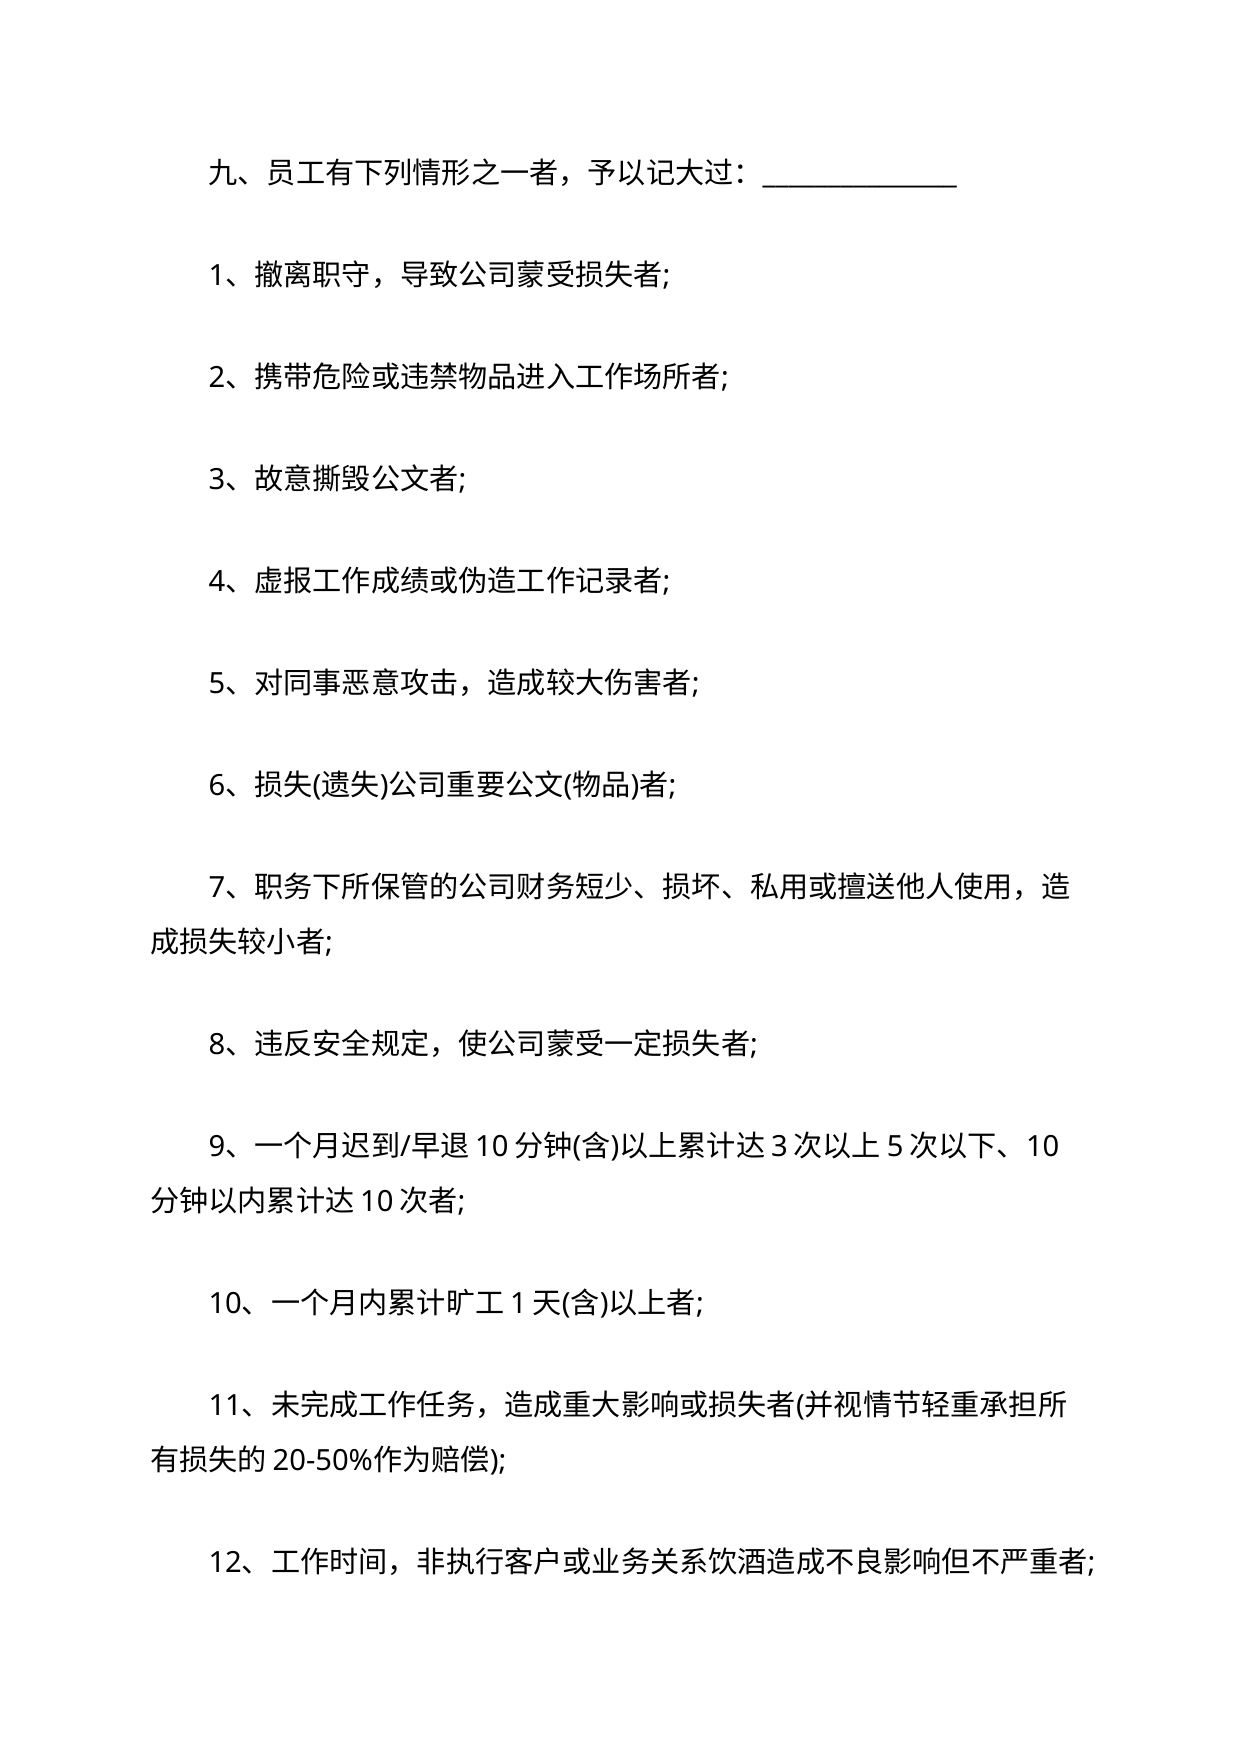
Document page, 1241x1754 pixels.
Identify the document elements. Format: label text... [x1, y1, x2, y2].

text 4、虚报工作成绩或伪造工作记录者; [150, 558, 1090, 600]
text 11、未完成工作任务，造成重大影响或损失者(并视情节轻重承担所有损失的20-50%作为赔偿); [150, 1382, 1090, 1479]
text 7、职务下所保管的公司财务短少、损坏、私用或擅送他人使用，造成损失较小者; [150, 864, 1090, 961]
text 6、损失(遗失)公司重要公文(物品)者; [150, 762, 1090, 804]
text 1、撤离职守，导致公司蒙受损失者; [150, 252, 1090, 294]
text 2、携带危险或违禁物品进入工作场所者; [150, 354, 1090, 396]
text 10、一个月内累计旷工1天(含)以上者; [150, 1280, 1090, 1322]
text 九、员工有下列情形之一者，予以记大过：_______________ [150, 150, 1090, 192]
text 5、对同事恶意攻击，造成较大伤害者; [150, 660, 1090, 702]
text 3、故意撕毁公文者; [150, 456, 1090, 498]
text 9、一个月迟到/早退10分钟(含)以上累计达3次以上5次以下、10分钟以内累计达10次者; [150, 1123, 1090, 1220]
text 12、工作时间，非执行客户或业务关系饮酒造成不良影响但不严重者; [150, 1539, 1090, 1581]
text 8、违反安全规定，使公司蒙受一定损失者; [150, 1021, 1090, 1063]
